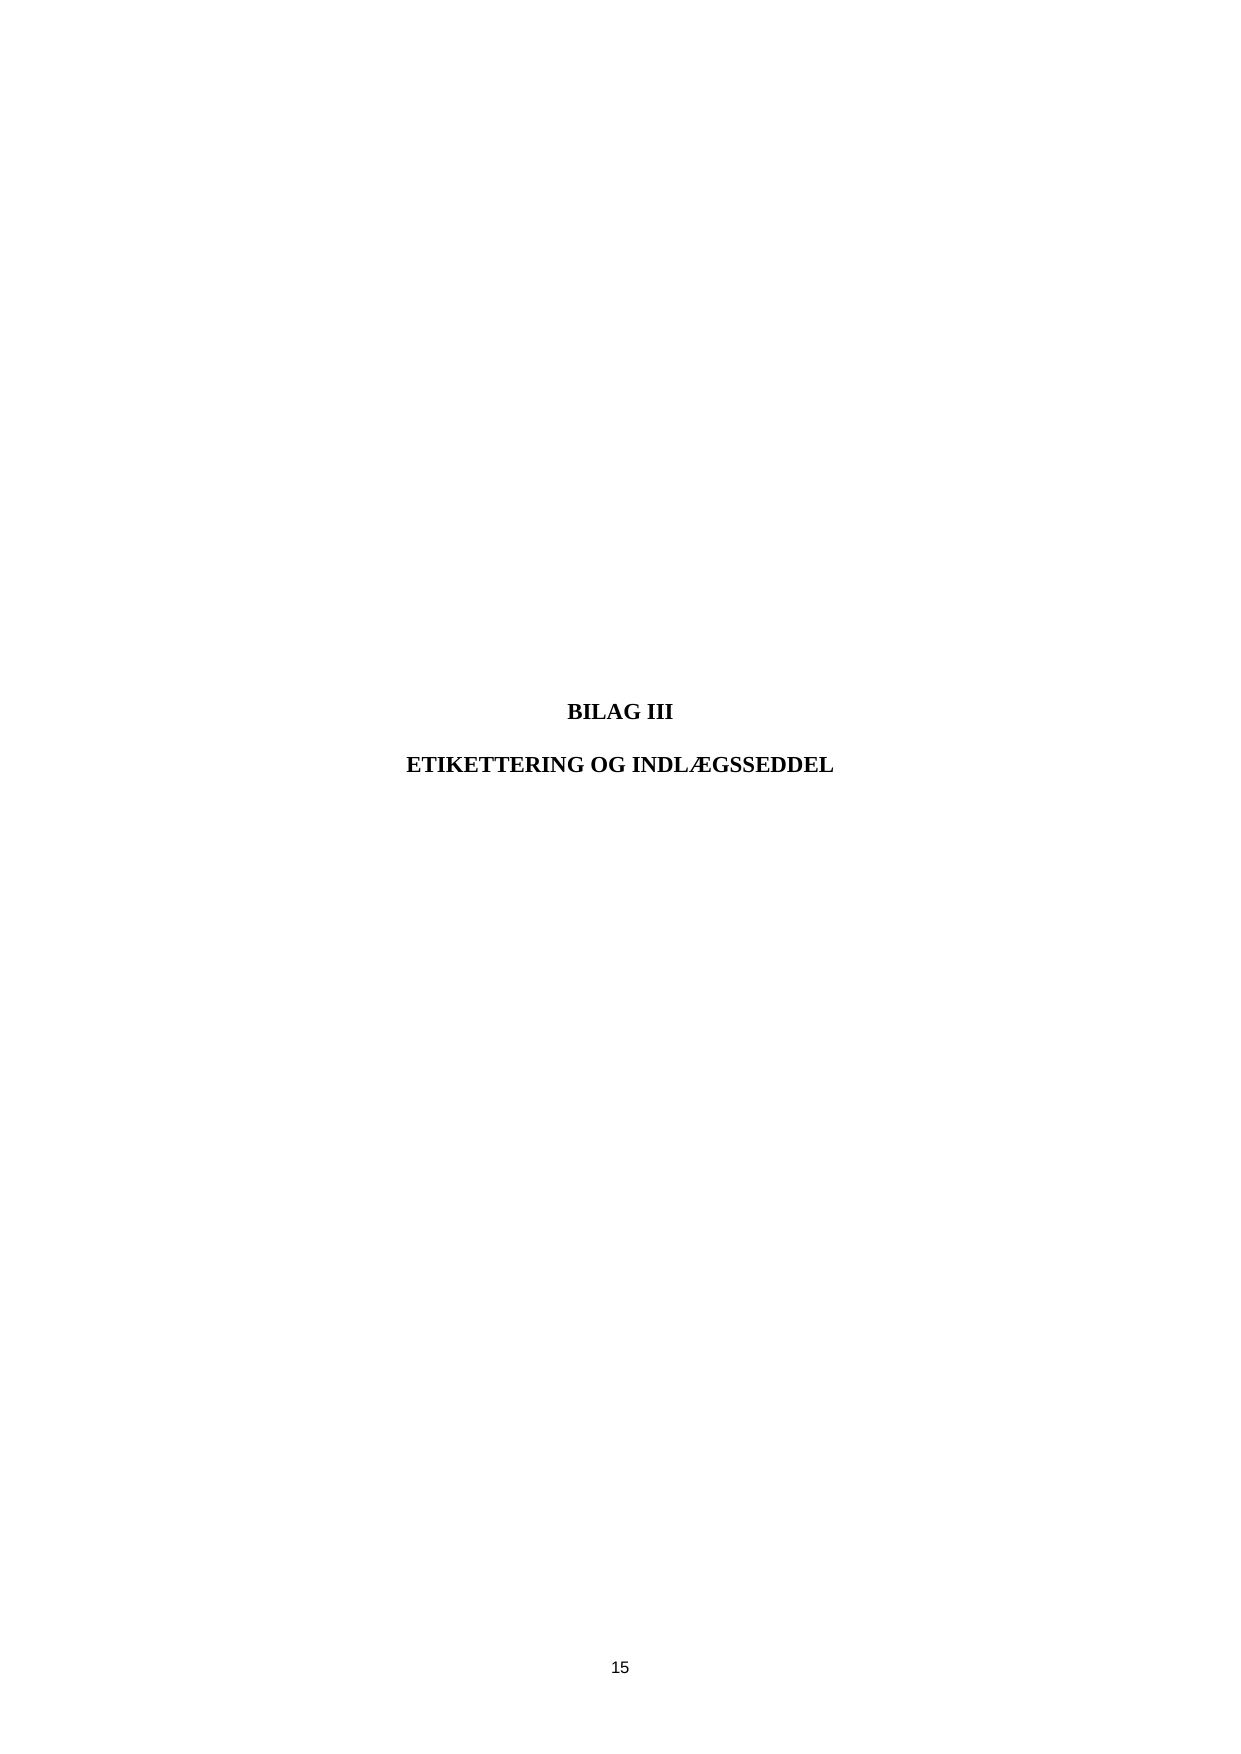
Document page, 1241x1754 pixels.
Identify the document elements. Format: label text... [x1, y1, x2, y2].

subtitle BILAG III [148, 698, 1092, 724]
text ETIKETTERING OG INDLÆGSSEDDEL [148, 751, 1092, 777]
